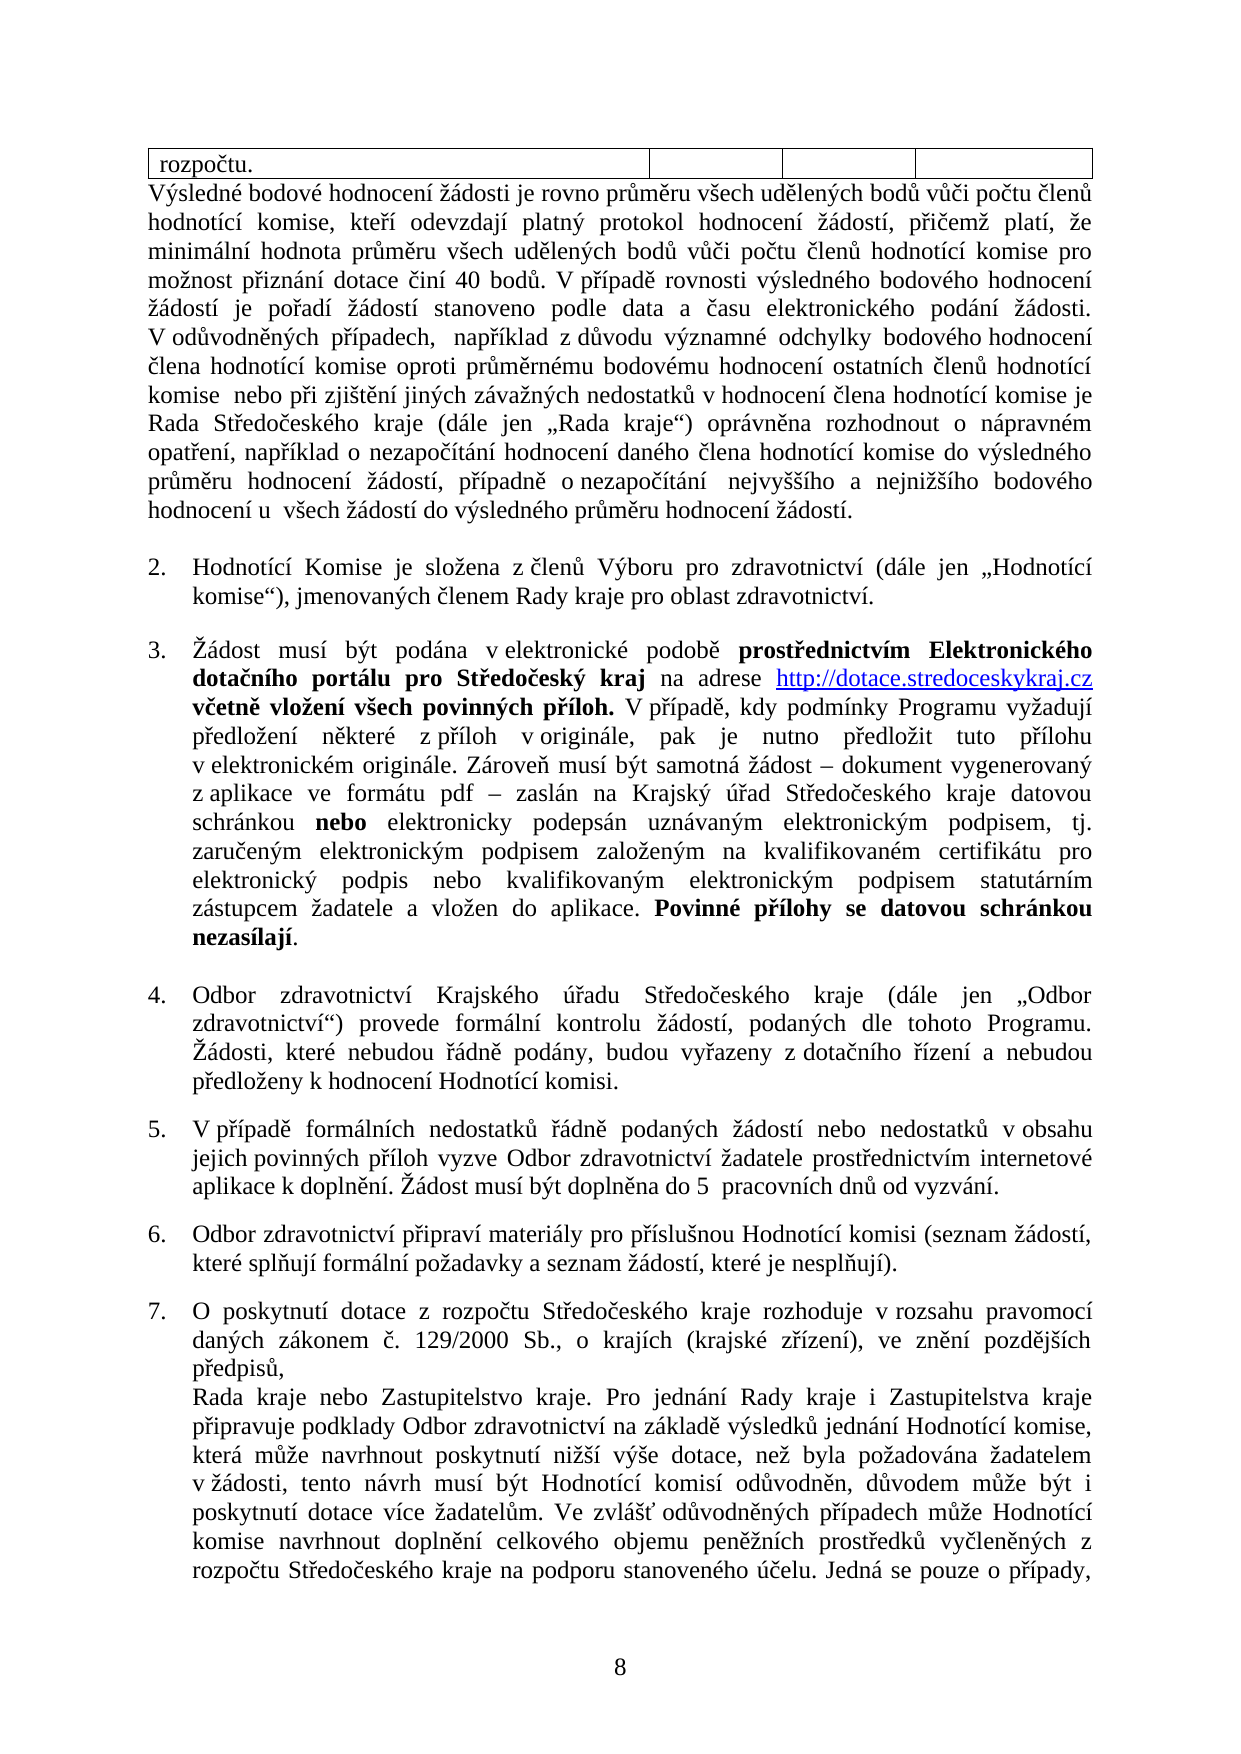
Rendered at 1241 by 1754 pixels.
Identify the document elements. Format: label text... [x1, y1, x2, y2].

list Odbor zdravotnictví připraví materiály pro příslušnou Hodnotící komisi (seznam žádostí, které splňují formální požadavky a seznam žádostí, které je nesplňují). [148, 1219, 1093, 1277]
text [192, 1382, 1093, 1583]
table_cell 0 [783, 149, 915, 177]
list V případě formálních nedostatků řádně podaných žádostí nebo nedostatků v obsahu jejich povinných příloh vyzve Odbor zdravotnictví žadatele prostřednictvím internetové aplikace k doplnění. Žádost musí být doplněna do 5 pracovních dnů od vyzvání. [148, 1114, 1093, 1200]
list O poskytnutí dotace z rozpočtu Středočeského kraje rozhoduje v rozsahu pravomocí daných zákonem č. 129/2000 Sb., o krajích (krajské zřízení), ve znění pozdějších předpisů, [148, 1296, 1093, 1382]
list Žádost musí být podána v elektronické podobě prostřednictvím Elektronického dotačního portálu pro Středočeský kraj na adrese http://dotace.stredoceskykraj.cz včetně vložení všech povinných příloh. V případě, kdy podmínky Programu vyžadují předložení některé z příloh v originále, pak je nutno předložit tuto přílohu v elektronickém originále. Zároveň musí být samotná žádost – dokument vygenerovaný z aplikace ve formátu pdf – zaslán na Krajský úřad Středočeského kraje datovou schránkou nebo elektronicky podepsán uznávaným elektronickým podpisem, tj. zaručeným elektronickým podpisem založeným na kvalifikovaném certifikátu pro elektronický podpis nebo kvalifikovaným elektronickým podpisem statutárním zástupcem žadatele a vložen do aplikace. Povinné přílohy se datovou schránkou nezasílají. [148, 635, 1093, 951]
list Hodnotící Komise je složena z členů Výboru pro zdravotnictví (dále jen „Hodnotící komise“), jmenovaných členem Rady kraje pro oblast zdravotnictví. [148, 552, 1093, 610]
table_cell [149, 149, 649, 177]
list Odbor zdravotnictví Krajského úřadu Středočeského kraje (dále jen „Odbor zdravotnictví“) provede formální kontrolu žádostí, podaných dle tohoto Programu. Žádosti, které nebudou řádně podány, budou vyřazeny z dotačního řízení a nebudou předloženy k hodnocení Hodnotící komisi. [148, 980, 1093, 1095]
table_cell 0 [650, 149, 782, 177]
text Výsledné bodové hodnocení žádosti je rovno průměru všech udělených bodů vůči počtu členů hodnotící komise, kteří odevzdají platný protokol hodnocení žádostí, přičemž platí, že minimální hodnota průměru všech udělených bodů vůči počtu členů hodnotící komise pro možnost přiznání dotace činí 40 bodů. V případě rovnosti výsledného bodového hodnocení žádostí je pořadí žádostí stanoveno podle data a času elektronického podání žádosti. V odůvodněných případech, například z důvodu významné odchylky bodového hodnocení člena hodnotící komise oproti průměrnému bodovému hodnocení ostatních členů hodnotící komise nebo při zjištění jiných závažných nedostatků v hodnocení člena hodnotící komise je Rada Středočeského kraje (dále jen „Rada kraje“) oprávněna rozhodnout o nápravném opatření, například o nezapočítání hodnocení daného člena hodnotící komise do výsledného průměru hodnocení žádostí, případně o nezapočítání nejvyššího a nejnižšího bodového hodnocení u všech žádostí do výsledného průměru hodnocení žádostí. [148, 179, 1093, 523]
